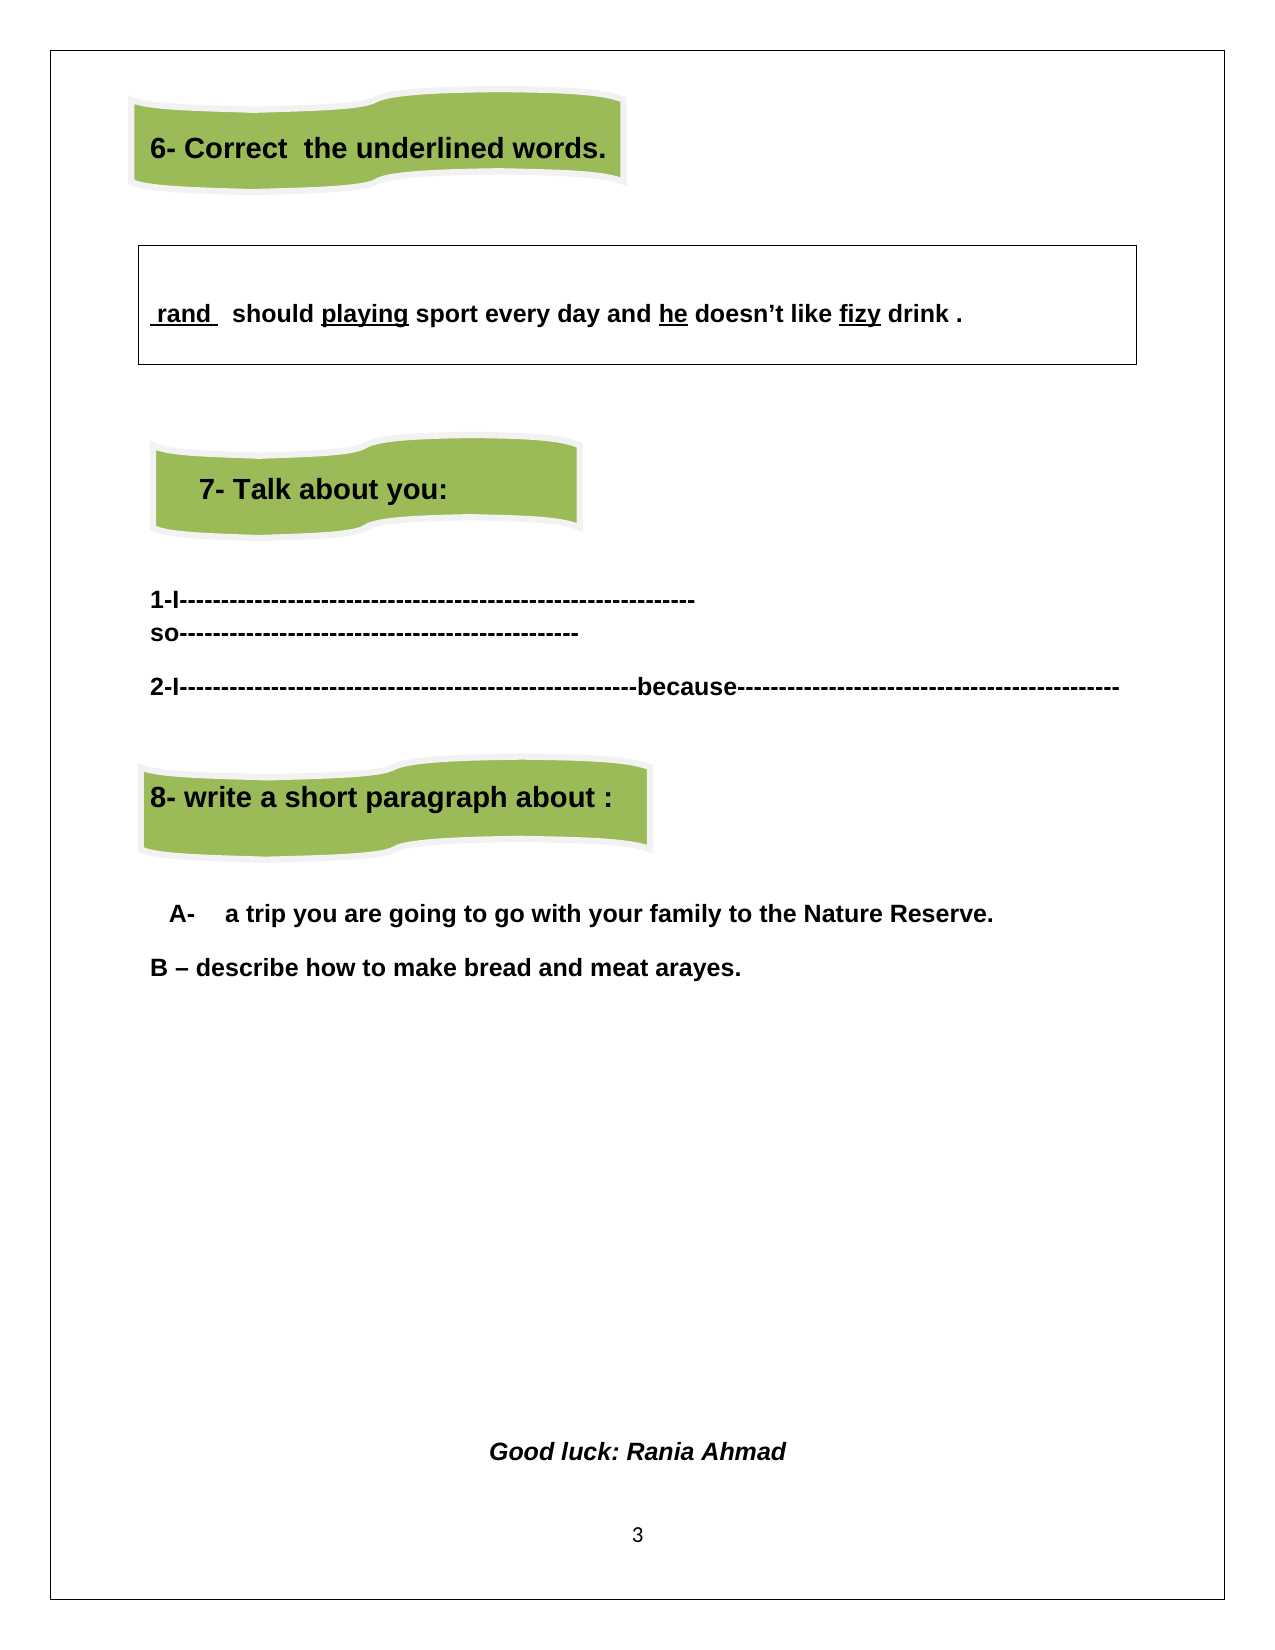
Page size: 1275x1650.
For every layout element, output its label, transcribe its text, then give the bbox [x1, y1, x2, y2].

list a trip you are going to go with your family to the Nature Reserve. [169, 899, 1125, 927]
text 7- Talk about you: [150, 472, 1125, 506]
text 6- Correct the underlined words. [150, 131, 1125, 165]
text 2-I-------------------------------------------------------because---------------------------------------------- [150, 672, 1125, 701]
text B – describe how to make bread and meat arayes. [150, 953, 1125, 981]
text Good luck: Rania Ahmad [150, 1436, 1125, 1465]
text 1-I--------------------------------------------------------------so------------------------------------------------ [150, 585, 1125, 647]
text 8- write a short paragraph about : [150, 780, 1125, 813]
table_header rand should playing sport every day and he doesn’t like fizy drink . [139, 246, 1136, 363]
